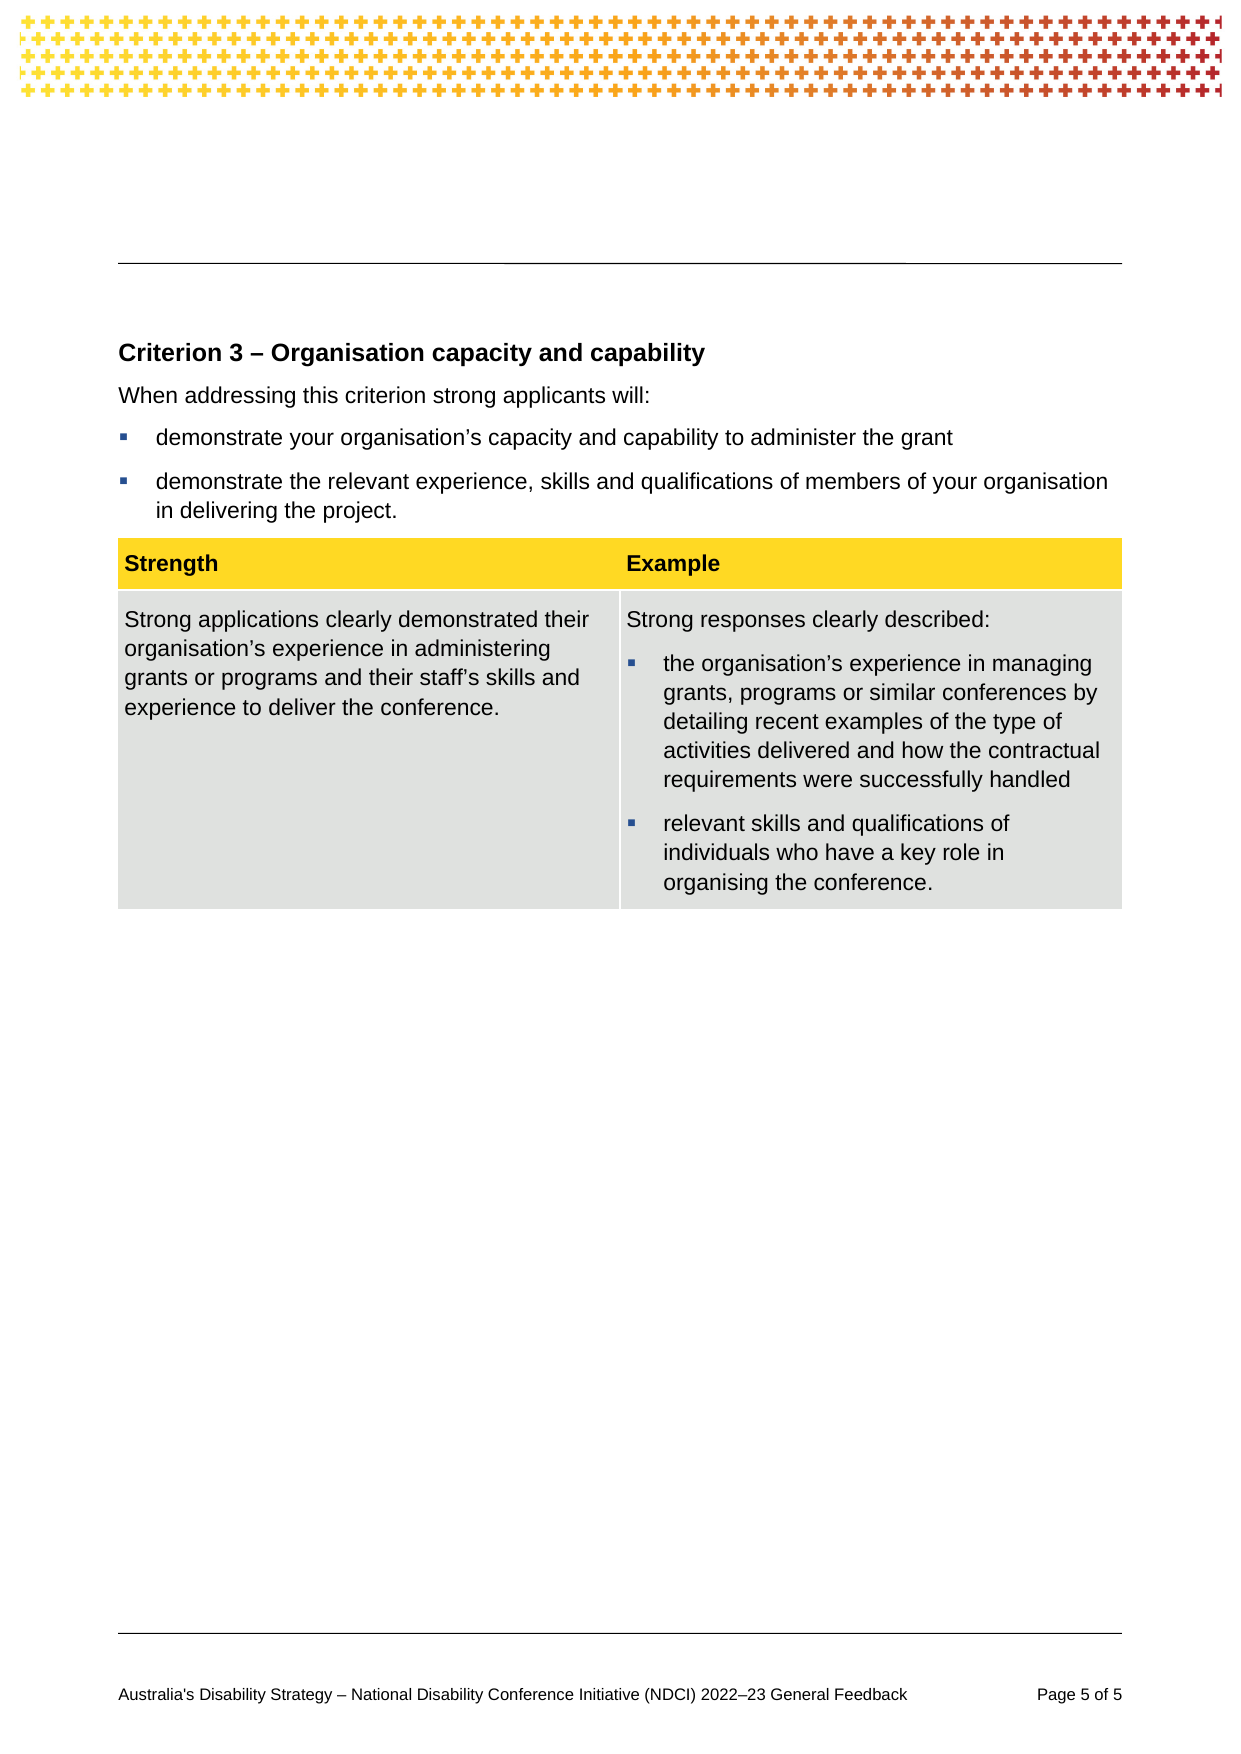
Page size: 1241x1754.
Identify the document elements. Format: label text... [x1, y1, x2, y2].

table_cell Strong responses clearly described: the organisation’s experience in managing grants, programs or similar conferences by detailing recent examples of the type of activities delivered and how the contractual requirements were successfully handled relevant skills and qualifications of individuals who have a key role in organising the conference. [621, 591, 1122, 909]
picture [0, 0, 1241, 107]
list demonstrate your organisation’s capacity and capability to administer the grant [118, 421, 1122, 450]
subtitle Criterion 3 – Organisation capacity and capability [118, 337, 1122, 367]
table_header Strength [118, 538, 620, 589]
table_cell Strong applications clearly demonstrated their organisation’s experience in administering grants or programs and their staff’s skills and experience to deliver the conference. [118, 591, 619, 909]
table_header Example [620, 538, 1122, 589]
text When addressing this criterion strong applicants will: [118, 379, 1122, 409]
list demonstrate the relevant experience, skills and qualifications of members of your organisation in delivering the project. [118, 465, 1122, 523]
